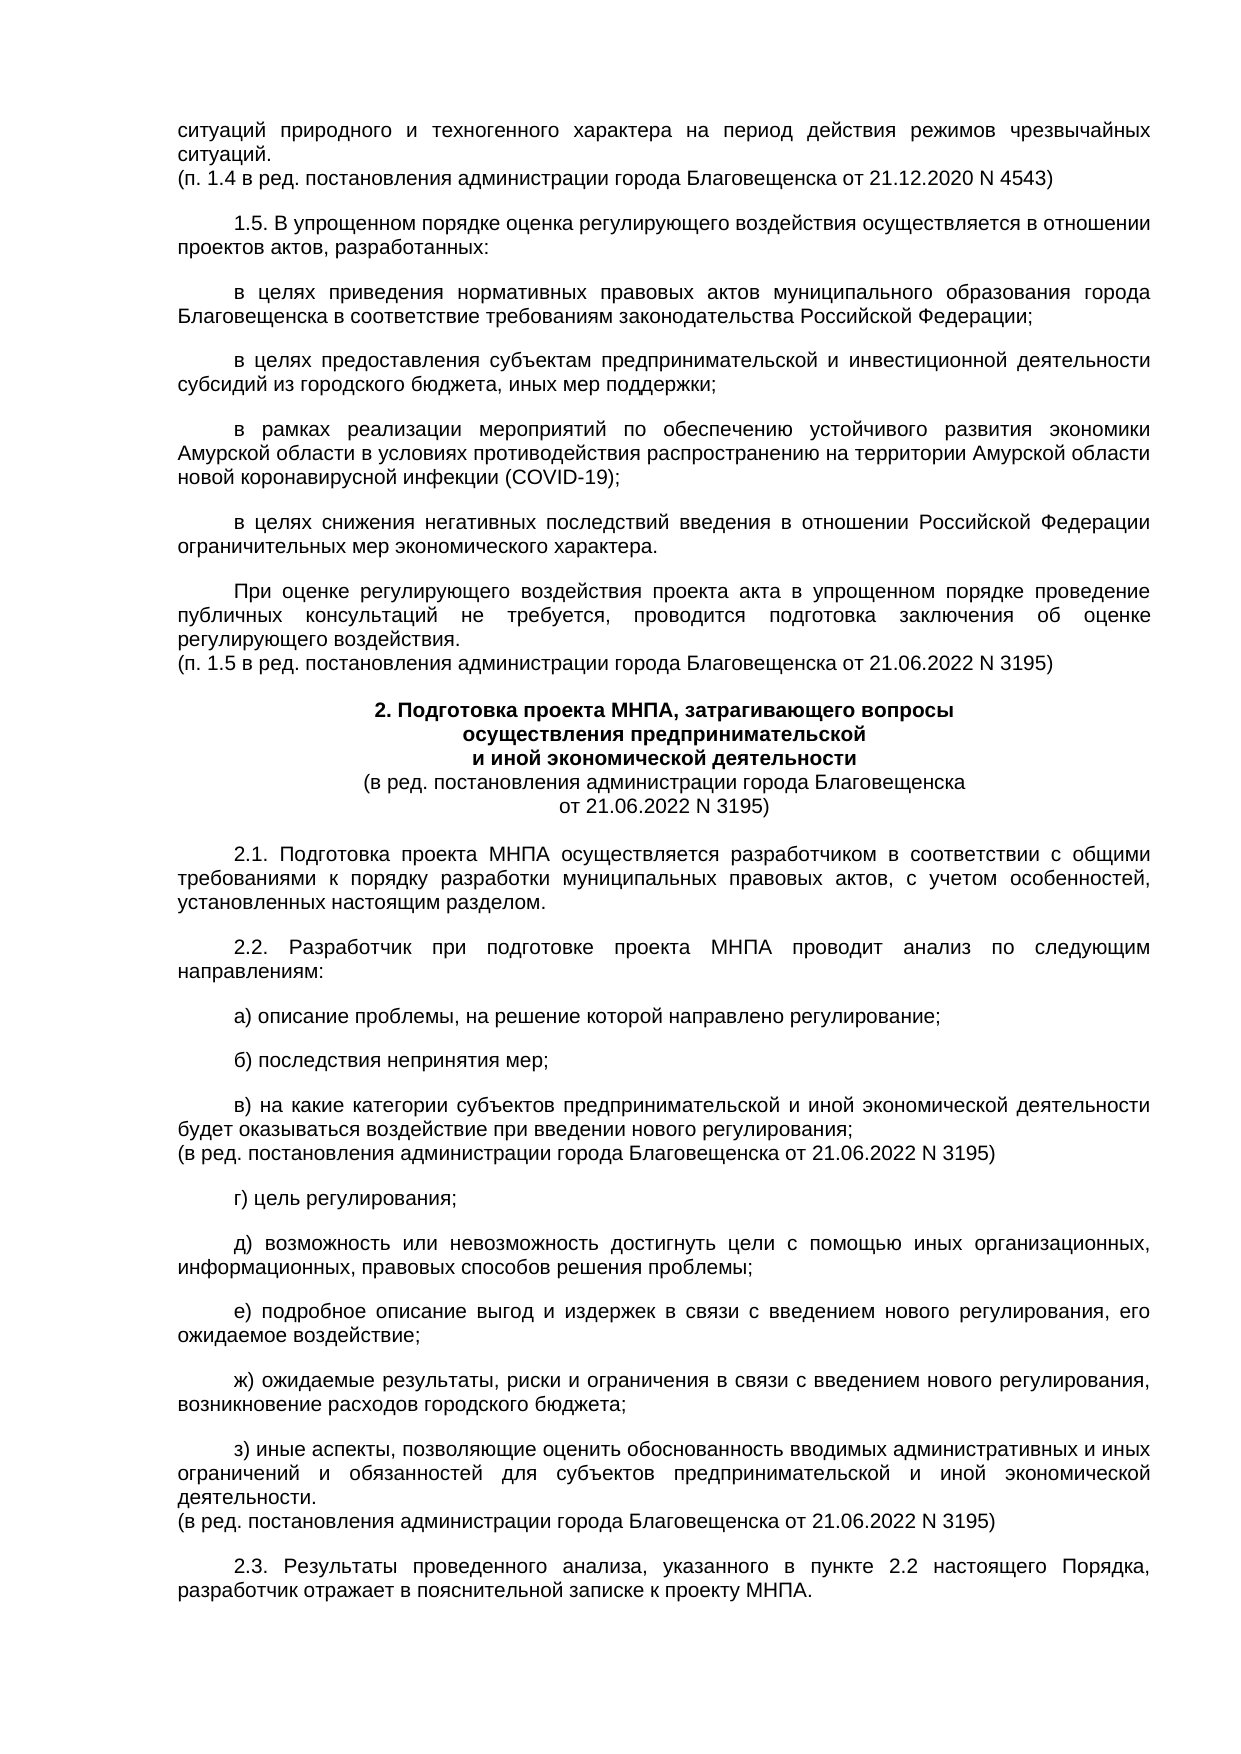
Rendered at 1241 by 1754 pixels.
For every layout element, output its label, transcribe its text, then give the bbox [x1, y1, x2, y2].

text г) цель регулирования; [177, 1186, 1152, 1210]
title осуществления предпринимательской [177, 722, 1152, 746]
text а) описание проблемы, на решение которой направлено регулирование; [177, 1003, 1152, 1027]
text д) возможность или невозможность достигнуть цели с помощью иных организационных, информационных, правовых способов решения проблемы; [177, 1231, 1152, 1278]
text от 21.06.2022 N 3195) [177, 794, 1152, 818]
text в) на какие категории субъектов предпринимательской и иной экономической деятельности будет оказываться воздействие при введении нового регулирования; [177, 1093, 1152, 1141]
text (в ред. постановления администрации города Благовещенска [177, 770, 1152, 794]
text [177, 118, 1152, 166]
text з) иные аспекты, позволяющие оценить обоснованность вводимых административных и иных ограничений и обязанностей для субъектов предпринимательской и иной экономической деятельности. [177, 1437, 1152, 1509]
text (п. 1.4 в ред. постановления администрации города Благовещенска от 21.12.2020 N 4543) [177, 166, 1152, 190]
text б) последствия непринятия мер; [177, 1048, 1152, 1072]
text в целях приведения нормативных правовых актов муниципального образования города Благовещенска в соответствие требованиям законодательства Российской Федерации; [177, 279, 1152, 327]
text При оценке регулирующего воздействия проекта акта в упрощенном порядке проведение публичных консультаций не требуется, проводится подготовка заключения об оценке регулирующего воздействия. [177, 578, 1152, 650]
text ж) ожидаемые результаты, риски и ограничения в связи с введением нового регулирования, возникновение расходов городского бюджета; [177, 1368, 1152, 1416]
text в целях снижения негативных последствий введения в отношении Российской Федерации ограничительных мер экономического характера. [177, 510, 1152, 558]
text в рамках реализации мероприятий по обеспечению устойчивого развития экономики Амурской области в условиях противодействия распространению на территории Амурской области новой коронавирусной инфекции (COVID-19); [177, 417, 1152, 489]
text в целях предоставления субъектам предпринимательской и инвестиционной деятельности субсидий из городского бюджета, иных мер поддержки; [177, 348, 1152, 396]
title 2. Подготовка проекта МНПА, затрагивающего вопросы [177, 698, 1152, 722]
text 2.2. Разработчик при подготовке проекта МНПА проводит анализ по следующим направлениям: [177, 935, 1152, 983]
text (в ред. постановления администрации города Благовещенска от 21.06.2022 N 3195) [177, 1141, 1152, 1165]
text (в ред. постановления администрации города Благовещенска от 21.06.2022 N 3195) [177, 1509, 1152, 1533]
text 1.5. В упрощенном порядке оценка регулирующего воздействия осуществляется в отношении проектов актов, разработанных: [177, 211, 1152, 259]
text 2.1. Подготовка проекта МНПА осуществляется разработчиком в соответствии с общими требованиями к порядку разработки муниципальных правовых актов, с учетом особенностей, установленных настоящим разделом. [177, 842, 1152, 914]
title и иной экономической деятельности [177, 746, 1152, 770]
text (п. 1.5 в ред. постановления администрации города Благовещенска от 21.06.2022 N 3195) [177, 650, 1152, 674]
text е) подробное описание выгод и издержек в связи с введением нового регулирования, его ожидаемое воздействие; [177, 1299, 1152, 1347]
text 2.3. Результаты проведенного анализа, указанного в пункте 2.2 настоящего Порядка, разработчик отражает в пояснительной записке к проекту МНПА. [177, 1553, 1152, 1601]
